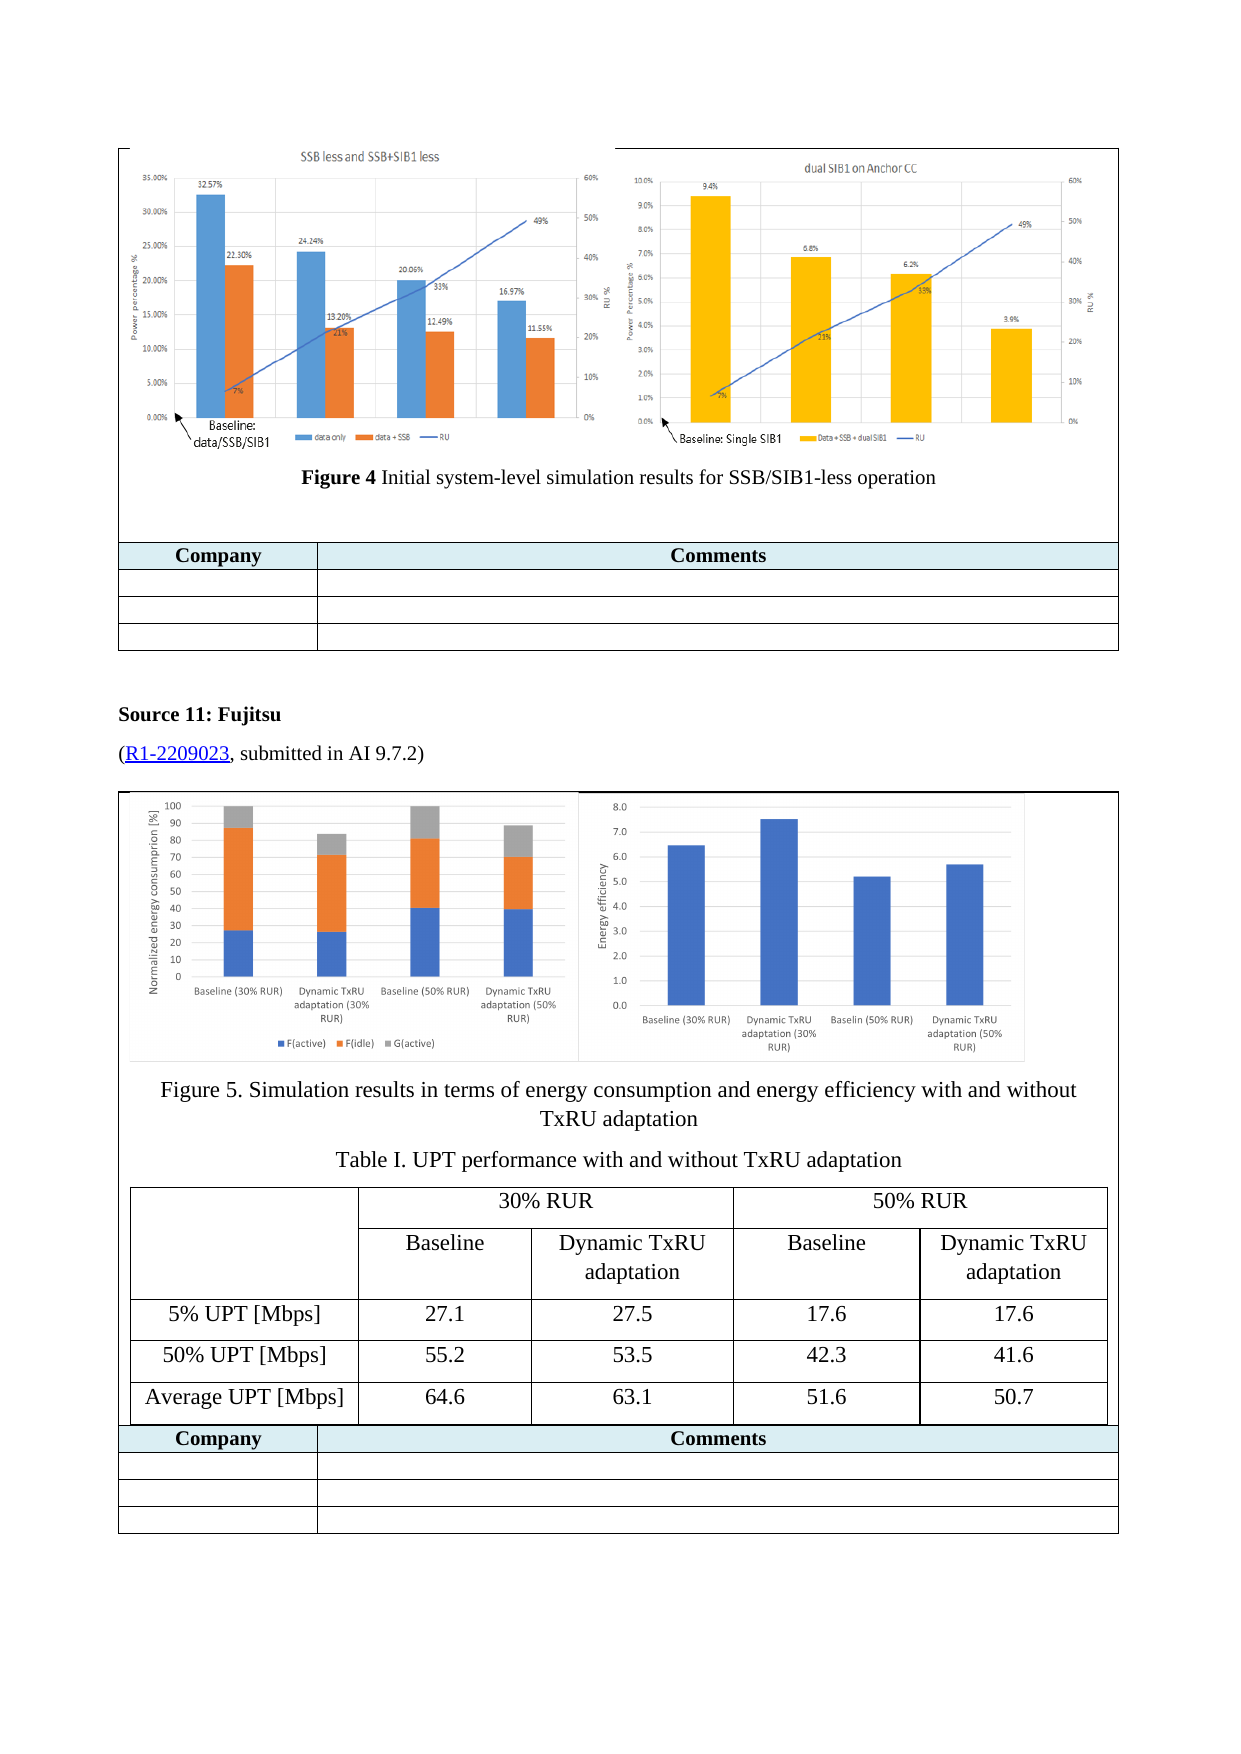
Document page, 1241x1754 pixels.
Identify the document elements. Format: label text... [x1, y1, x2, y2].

picture [625, 156, 1095, 451]
table_cell [318, 570, 1118, 596]
table_cell Company [119, 543, 317, 569]
table_cell [318, 597, 1118, 623]
table_cell [318, 624, 1118, 650]
table_header Figure 5. Simulation results in terms of energy consumption and energy efficiency with and without TxRU adaptation Table I. UPT performance with and without TxRU adaptation [119, 793, 1118, 1425]
table_cell [119, 1453, 317, 1479]
table_cell [119, 597, 317, 623]
table_cell [119, 1480, 317, 1506]
table_cell Company [119, 1426, 317, 1452]
table_cell Comments [318, 1426, 1118, 1452]
subtitle Source 11: Fujitsu [118, 702, 1122, 726]
table_cell Comments [318, 543, 1118, 569]
table_header Figure 4 Initial system-level simulation results for SSB/SIB1-less operation [119, 149, 1118, 542]
table_cell [119, 570, 317, 596]
table_cell [119, 1507, 317, 1533]
table_cell [119, 624, 317, 650]
text (R1-2209023, submitted in AI 9.7.2) [118, 740, 1122, 764]
picture [129, 148, 616, 451]
picture [129, 792, 1025, 1062]
table_cell [318, 1453, 1118, 1479]
table_cell [318, 1480, 1118, 1506]
table_cell [318, 1507, 1118, 1533]
